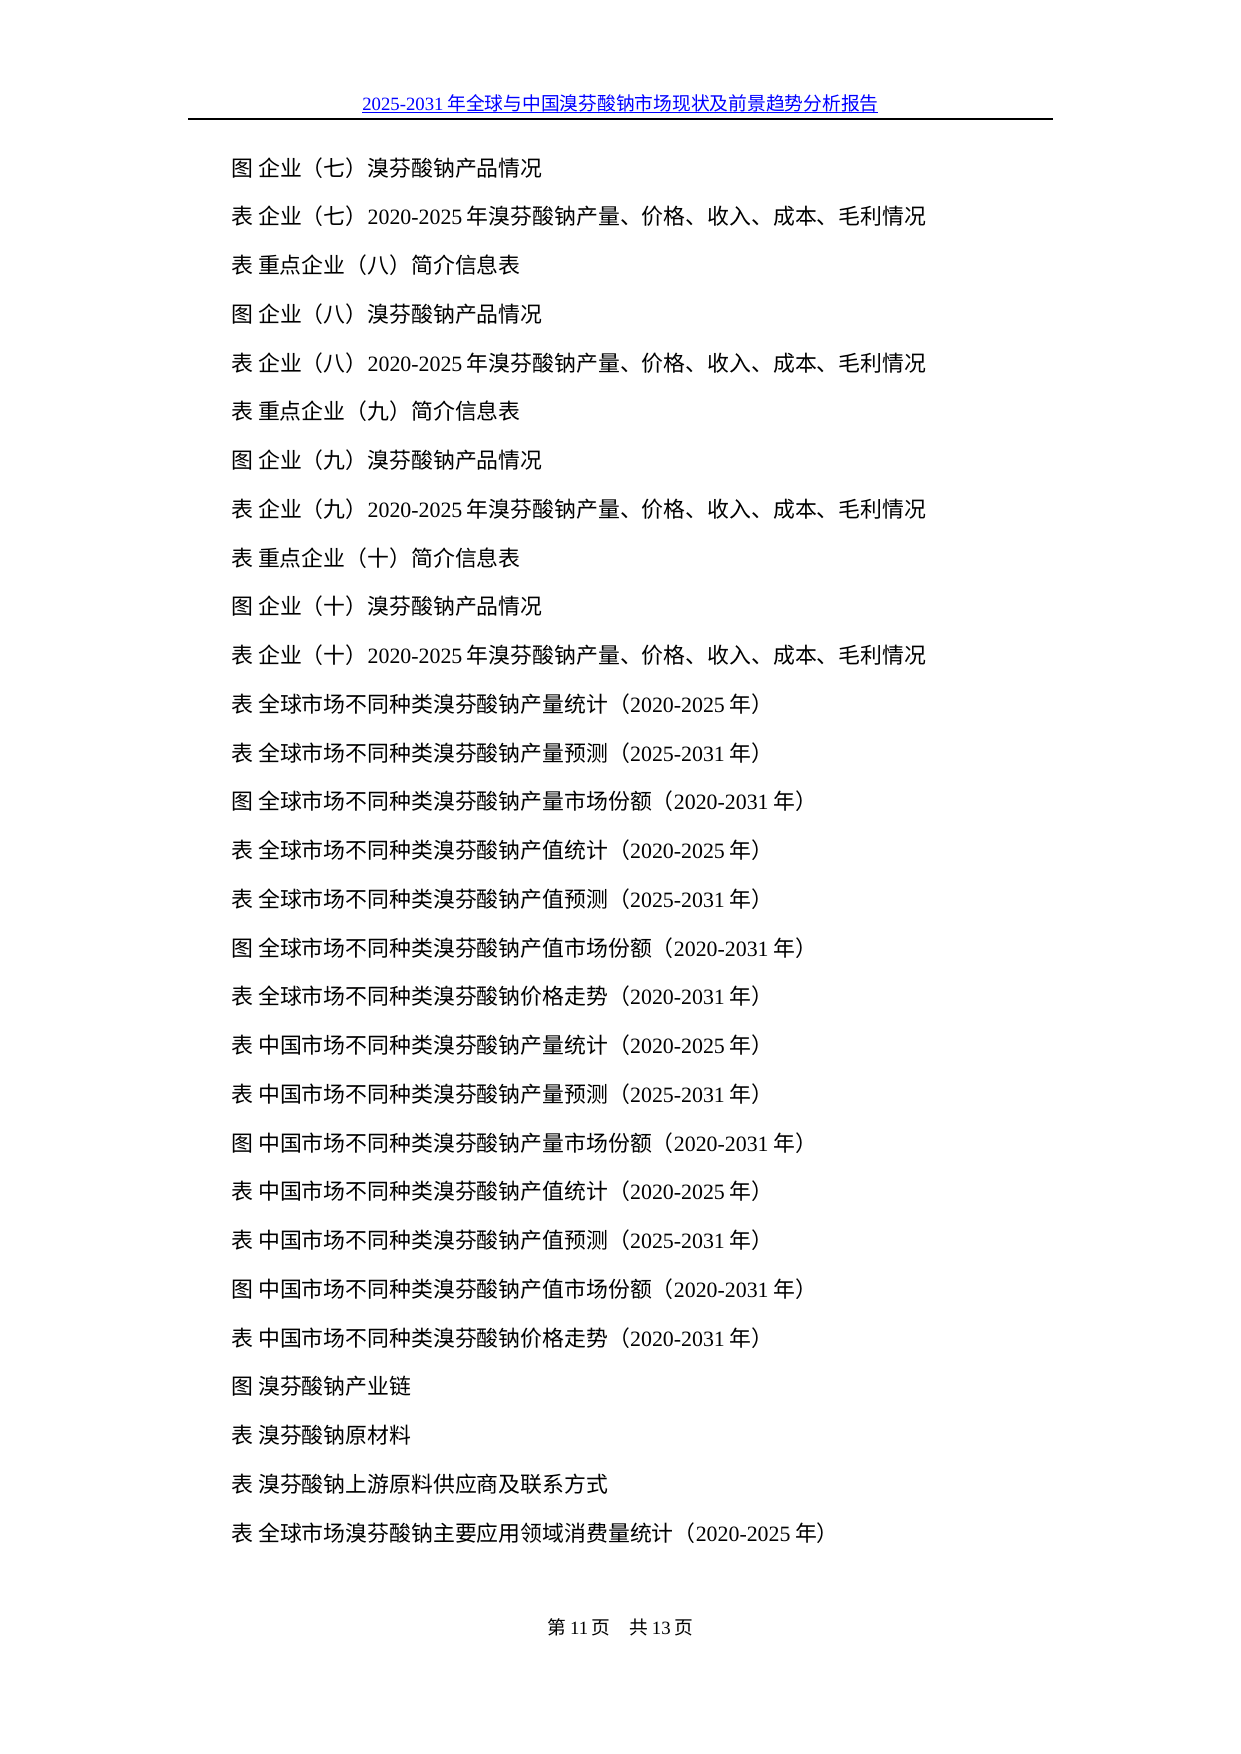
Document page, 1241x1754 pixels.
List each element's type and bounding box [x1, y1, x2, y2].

text [187, 150, 1053, 1548]
